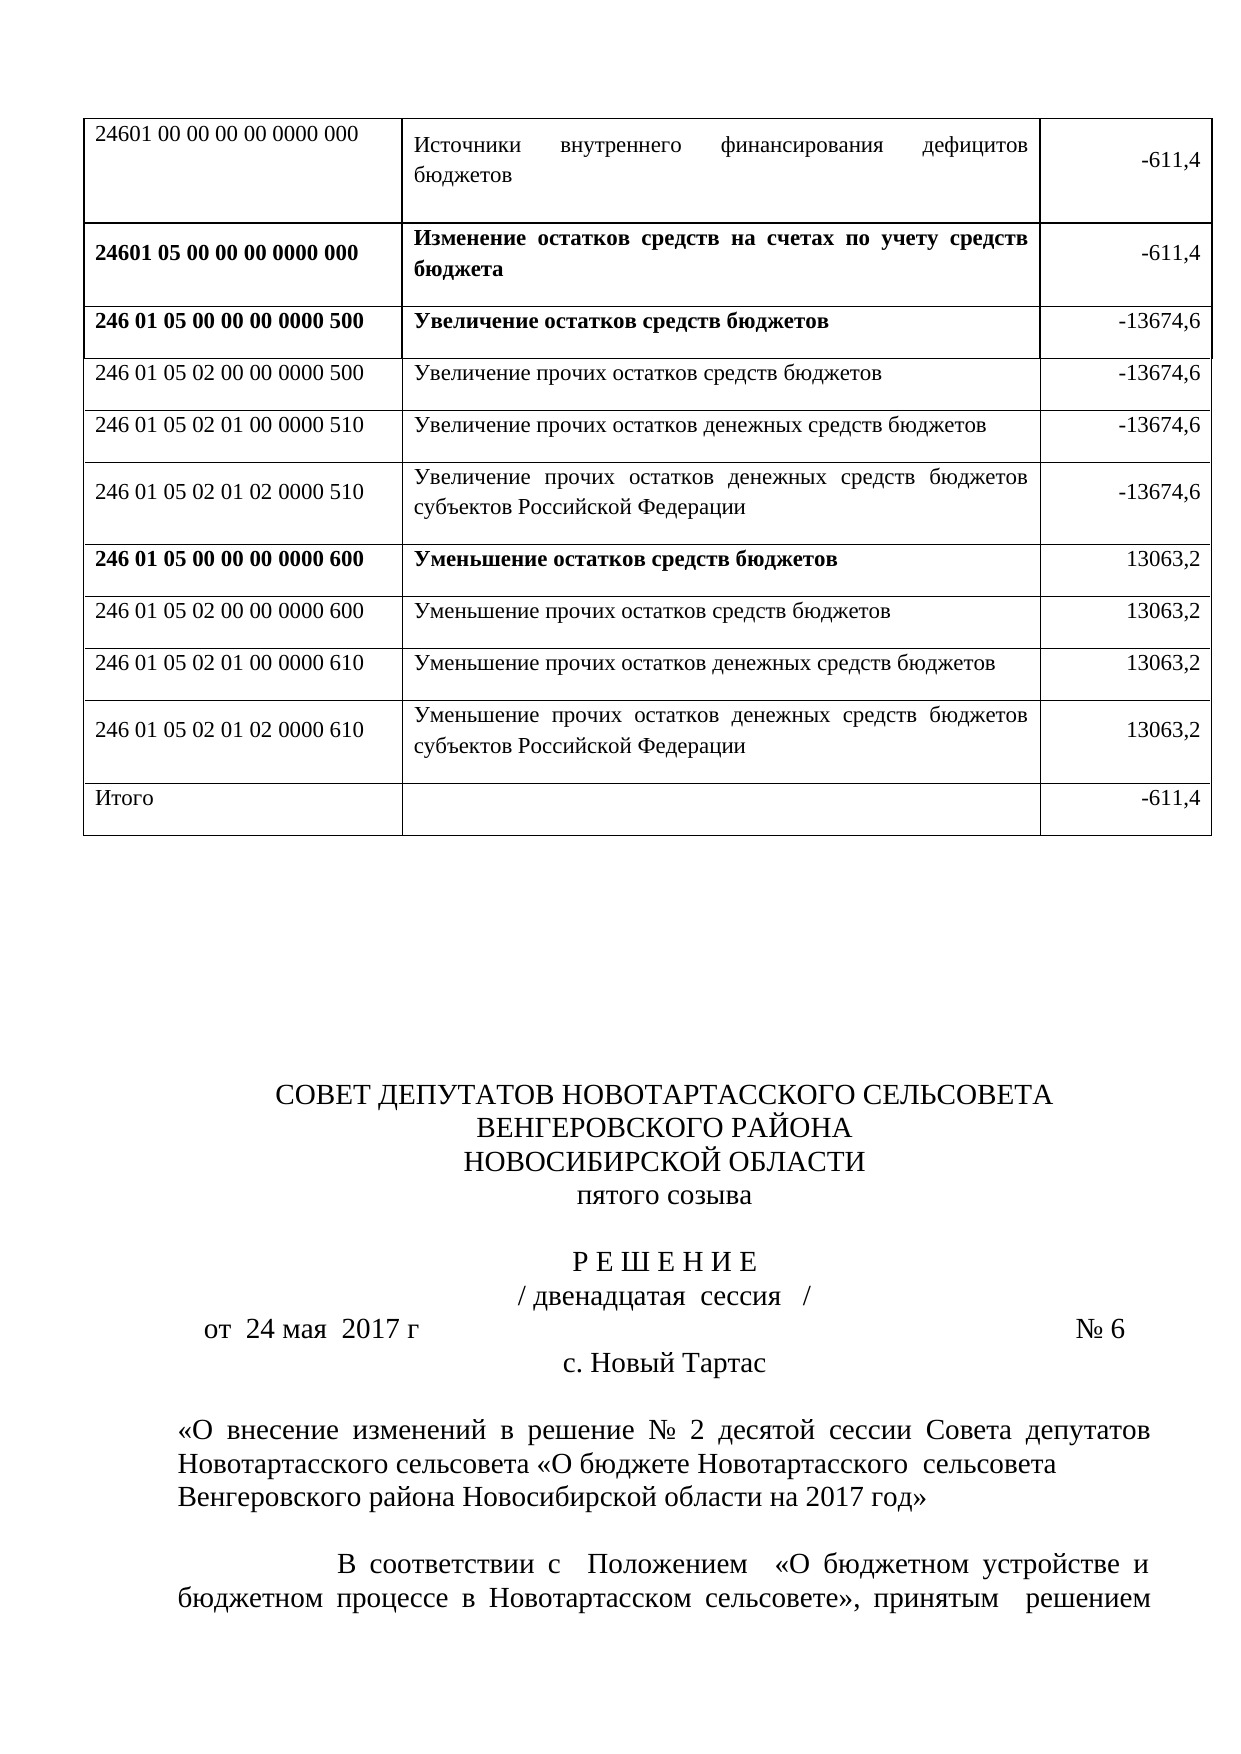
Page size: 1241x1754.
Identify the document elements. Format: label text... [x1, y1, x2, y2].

table_cell 246 01 05 00 00 00 0000 500 [85, 307, 401, 358]
table_cell Уменьшение остатков средств бюджетов [403, 545, 1040, 596]
table_cell -13674,6 [1041, 410, 1211, 462]
table_cell Увеличение прочих остатков денежных средств бюджетов [403, 411, 1040, 462]
text с. Новый Тартас [177, 1345, 1152, 1379]
table_cell Уменьшение прочих остатков денежных средств бюджетов субъектов Российской Федерации [403, 701, 1040, 783]
table_cell Увеличение прочих остатков денежных средств бюджетов субъектов Российской Федерации [403, 463, 1040, 544]
table_cell -13674,6 [1041, 462, 1211, 544]
table_cell 246 01 05 02 01 02 0000 510 [84, 462, 402, 544]
table_cell 246 01 05 02 01 02 0000 610 [84, 700, 402, 783]
table_cell 13063,2 [1041, 596, 1211, 648]
text ВЕНГЕРОВСКОГО РАЙОНА [177, 1110, 1152, 1144]
text пятого созыва [177, 1177, 1152, 1211]
table_cell Уменьшение прочих остатков денежных средств бюджетов [403, 649, 1040, 700]
table_cell 246 01 05 02 00 00 0000 600 [84, 596, 402, 648]
table_cell 246 01 05 02 01 00 0000 610 [84, 648, 402, 700]
table_cell Изменение остатков средств на счетах по учету средств бюджета [403, 224, 1039, 306]
text Р Е Ш Е Н И Е [177, 1244, 1152, 1278]
table_cell Увеличение прочих остатков средств бюджетов [403, 359, 1040, 410]
text СОВЕТ ДЕПУТАТОВ НОВОТАРТАССКОГО СЕЛЬСОВЕТА [177, 1077, 1152, 1110]
text от 24 мая 2017 г № 6 [177, 1312, 1152, 1345]
table_cell 246 01 05 00 00 00 0000 600 [84, 544, 402, 596]
table_cell [403, 784, 1040, 835]
table_cell 24601 00 00 00 00 0000 000 [85, 119, 401, 222]
table_cell Уменьшение прочих остатков средств бюджетов [403, 597, 1040, 648]
table_cell Увеличение остатков средств бюджетов [403, 307, 1039, 358]
text / двенадцатая сессия / [177, 1278, 1152, 1312]
table_cell 13063,2 [1041, 700, 1211, 783]
table_cell -611,4 [1041, 119, 1211, 222]
table_cell -13674,6 [1041, 358, 1211, 410]
table_cell Источники внутреннего финансирования дефицитов бюджетов [403, 119, 1039, 222]
table_cell 13063,2 [1041, 648, 1211, 700]
table_cell 24601 05 00 00 00 0000 000 [85, 224, 401, 306]
table_cell -13674,6 [1041, 307, 1211, 358]
table_cell 13063,2 [1041, 544, 1211, 596]
text НОВОСИБИРСКОЙ ОБЛАСТИ [177, 1144, 1152, 1177]
table_cell -611,4 [1041, 783, 1211, 835]
table_cell 246 01 05 02 01 00 0000 510 [84, 410, 402, 462]
text «О внесение изменений в решение № 2 десятой сессии Совета депутатов Новотартасского сельсовета «О бюджете Новотартасского сельсовета [177, 1412, 1152, 1479]
text Венгеровского района Новосибирской области на 2017 год» [177, 1479, 1152, 1513]
table_cell Итого [84, 783, 402, 835]
table_cell -611,4 [1041, 224, 1211, 306]
table_cell 246 01 05 02 00 00 0000 500 [84, 359, 402, 410]
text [177, 1546, 1152, 1613]
